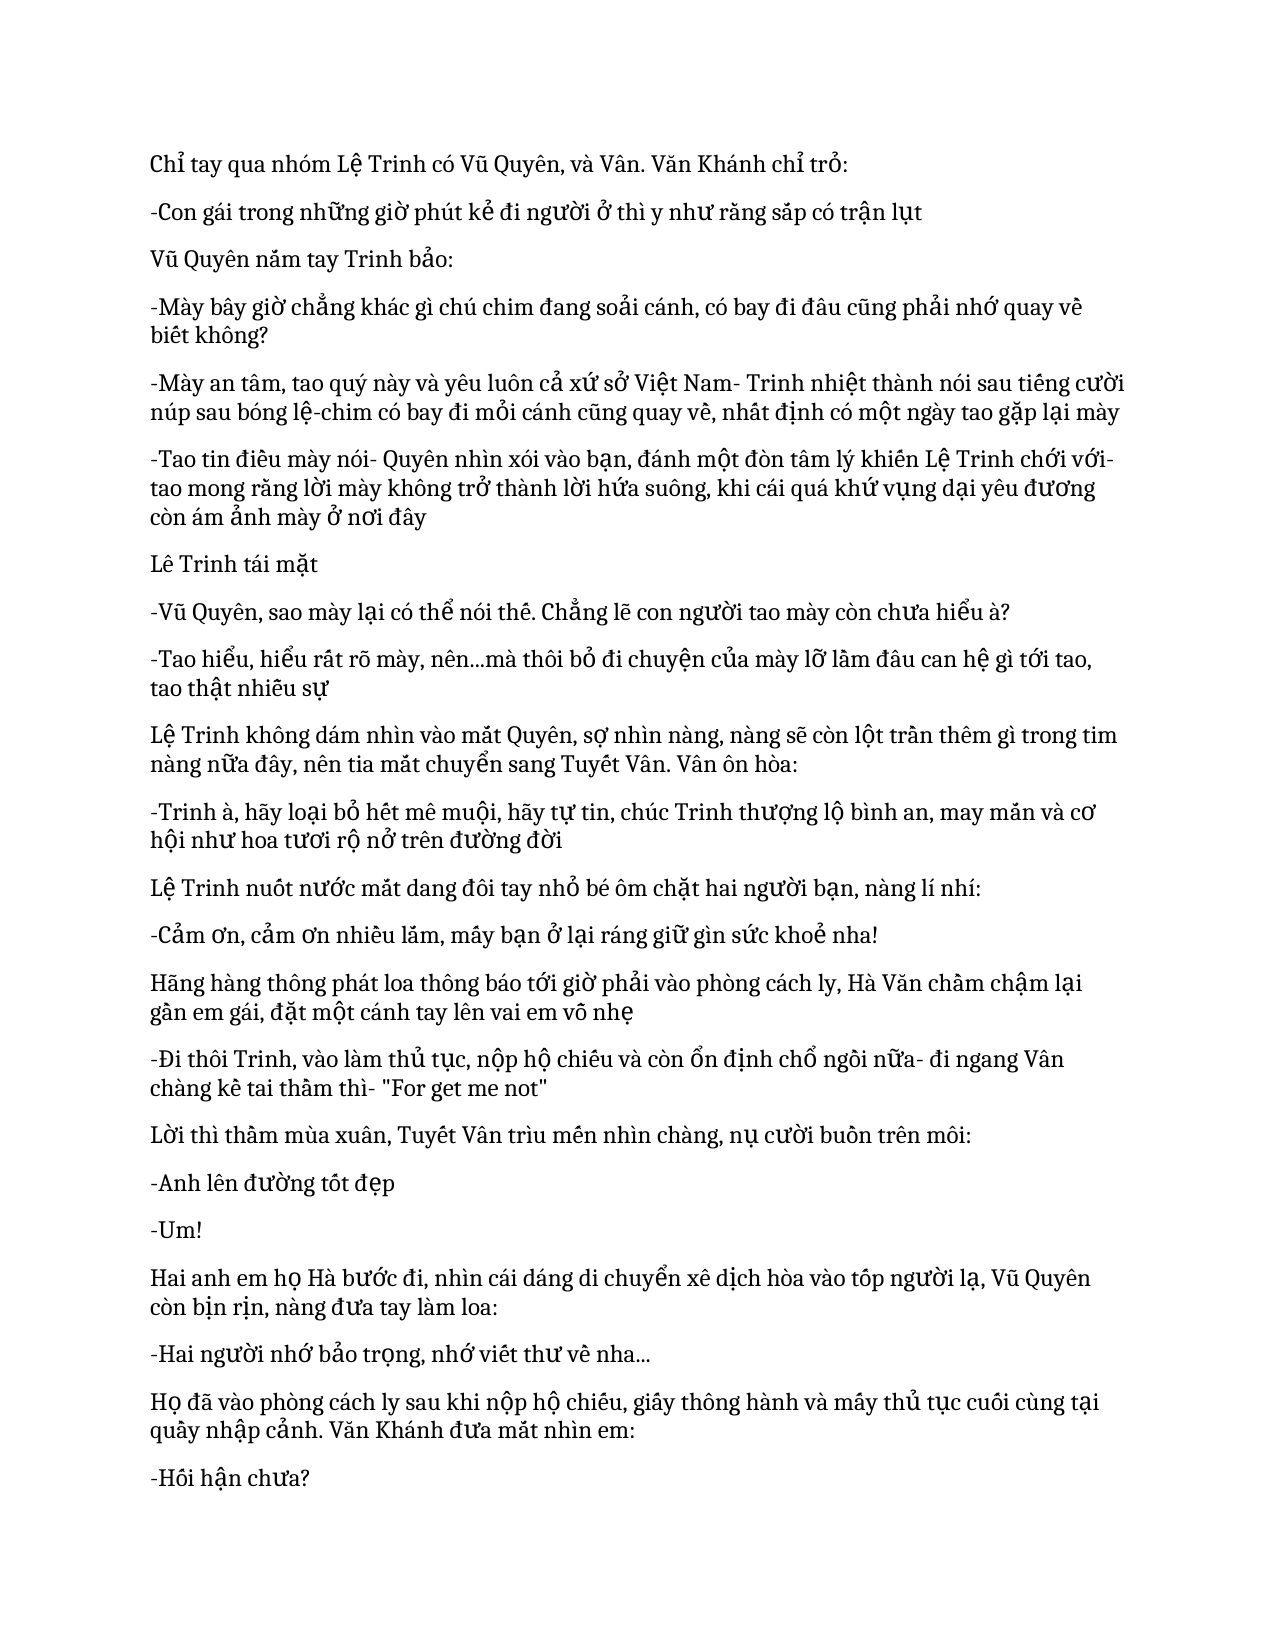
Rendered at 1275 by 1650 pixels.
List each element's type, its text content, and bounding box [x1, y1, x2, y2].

text -Hối hận chưa? [150, 1464, 1125, 1492]
text -Um! [150, 1216, 1125, 1245]
text -Hai người nhớ bảo trọng, nhớ viết thư về nha... [150, 1340, 1125, 1369]
text Lệ Trinh không dám nhìn vào mắt Quyên, sợ nhìn nàng, nàng sẽ còn lột trần thêm gì trong tim nàng nữa đây, nên tia mắt chuyển sang Tuyết Vân. Vân ôn hòa: [150, 721, 1125, 779]
text Lời thì thầm mùa xuân, Tuyết Vân trìu mến nhìn chàng, nụ cười buồn trên môi: [150, 1121, 1125, 1150]
text -Đi thôi Trinh, vào làm thủ tục, nộp hộ chiếu và còn ổn định chổ ngồi nữa- đi ngang Vân chàng kề tai thầm thì- "For get me not" [150, 1045, 1125, 1102]
text Lê Trinh tái mặt [150, 550, 1125, 579]
text -Vũ Quyên, sao mày lại có thể nói thế. Chẳng lẽ con người tao mày còn chưa hiểu à? [150, 597, 1125, 626]
text Hãng hàng thông phát loa thông báo tới giờ phải vào phòng cách ly, Hà Văn chầm chậm lại gần em gái, đặt một cánh tay lên vai em vỗ nhẹ [150, 969, 1125, 1026]
text -Cảm ơn, cảm ơn nhiều lắm, mấy bạn ở lại ráng giữ gìn sức khoẻ nha! [150, 921, 1125, 950]
text Hai anh em họ Hà bước đi, nhìn cái dáng di chuyển xê dịch hòa vào tốp người lạ, Vũ Quyên còn bịn rịn, nàng đưa tay làm loa: [150, 1264, 1125, 1321]
text Lệ Trinh nuốt nước mắt dang đôi tay nhỏ bé ôm chặt hai người bạn, nàng lí nhí: [150, 874, 1125, 902]
text -Anh lên đường tốt đẹp [150, 1169, 1125, 1197]
text -Mày bây giờ chẳng khác gì chú chim đang soải cánh, có bay đi đâu cũng phải nhớ quay về biết không? [150, 292, 1125, 350]
text Chỉ tay qua nhóm Lệ Trinh có Vũ Quyên, và Vân. Văn Khánh chỉ trỏ: [150, 150, 1125, 179]
text -Trinh à, hãy loại bỏ hết mê muội, hãy tự tin, chúc Trinh thượng lộ bình an, may mắn và cơ hội như hoa tươi rộ nở trên đường đời [150, 797, 1125, 855]
text -Tao tin điều mày nói- Quyên nhìn xói vào bạn, đánh một đòn tâm lý khiến Lệ Trinh chới với-tao mong rằng lời mày không trở thành lời hứa suông, khi cái quá khứ vụng dại yêu đương còn ám ảnh mày ở nơi đây [150, 445, 1125, 531]
text -Mày an tâm, tao quý này và yêu luôn cả xứ sở Việt Nam- Trinh nhiệt thành nói sau tiếng cười núp sau bóng lệ-chim có bay đi mỏi cánh cũng quay về, nhất định có một ngày tao gặp lại mày [150, 369, 1125, 426]
text Họ đã vào phòng cách ly sau khi nộp hộ chiếu, giấy thông hành và mấy thủ tục cuối cùng tại quầy nhập cảnh. Văn Khánh đưa mắt nhìn em: [150, 1387, 1125, 1445]
text -Tao hiểu, hiểu rất rõ mày, nên...mà thôi bỏ đi chuyện của mày lỡ lầm đâu can hệ gì tới tao, tao thật nhiễu sự [150, 645, 1125, 702]
text Vũ Quyên nắm tay Trinh bảo: [150, 245, 1125, 274]
text -Con gái trong những giờ phút kẻ đi người ở thì y như rằng sắp có trận lụt [150, 197, 1125, 226]
